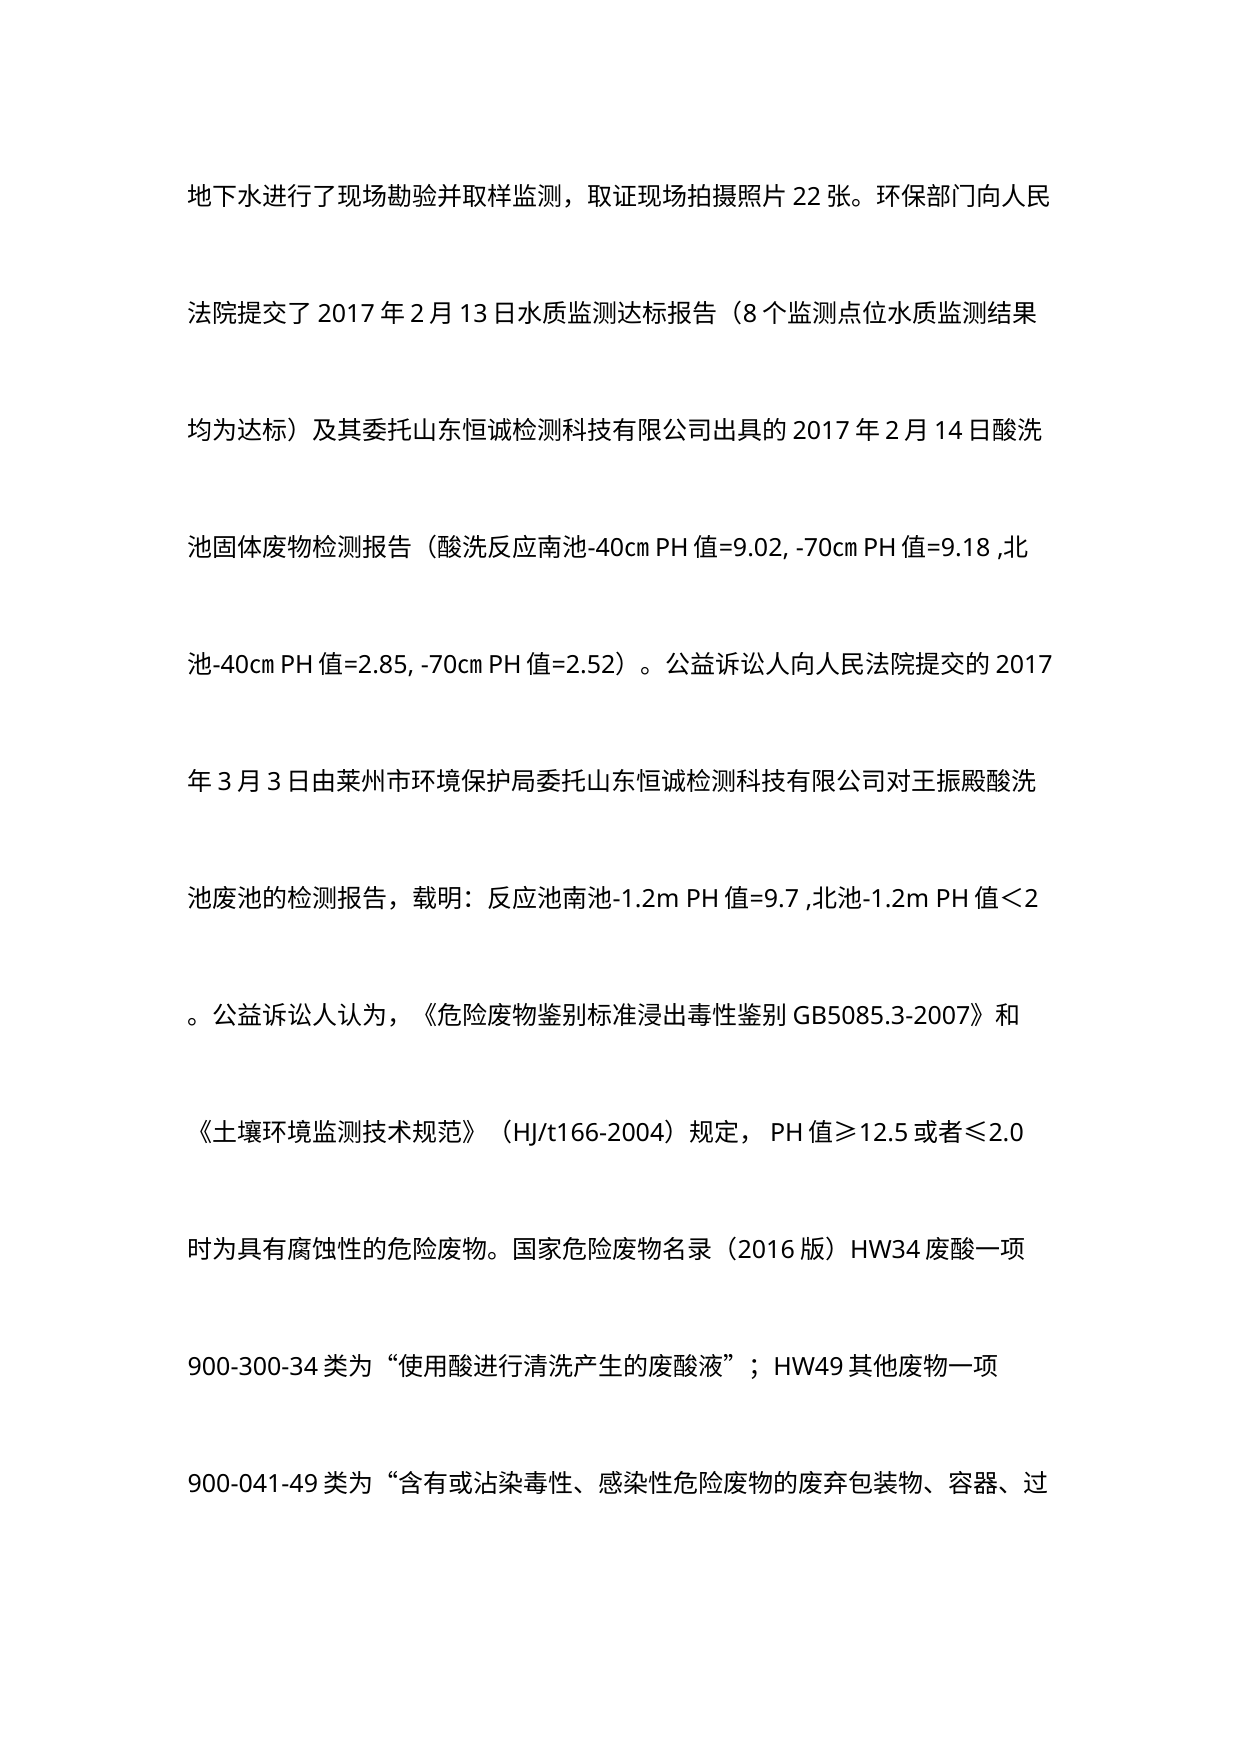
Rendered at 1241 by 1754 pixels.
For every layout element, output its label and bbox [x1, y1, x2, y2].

text [187, 162, 1053, 1514]
